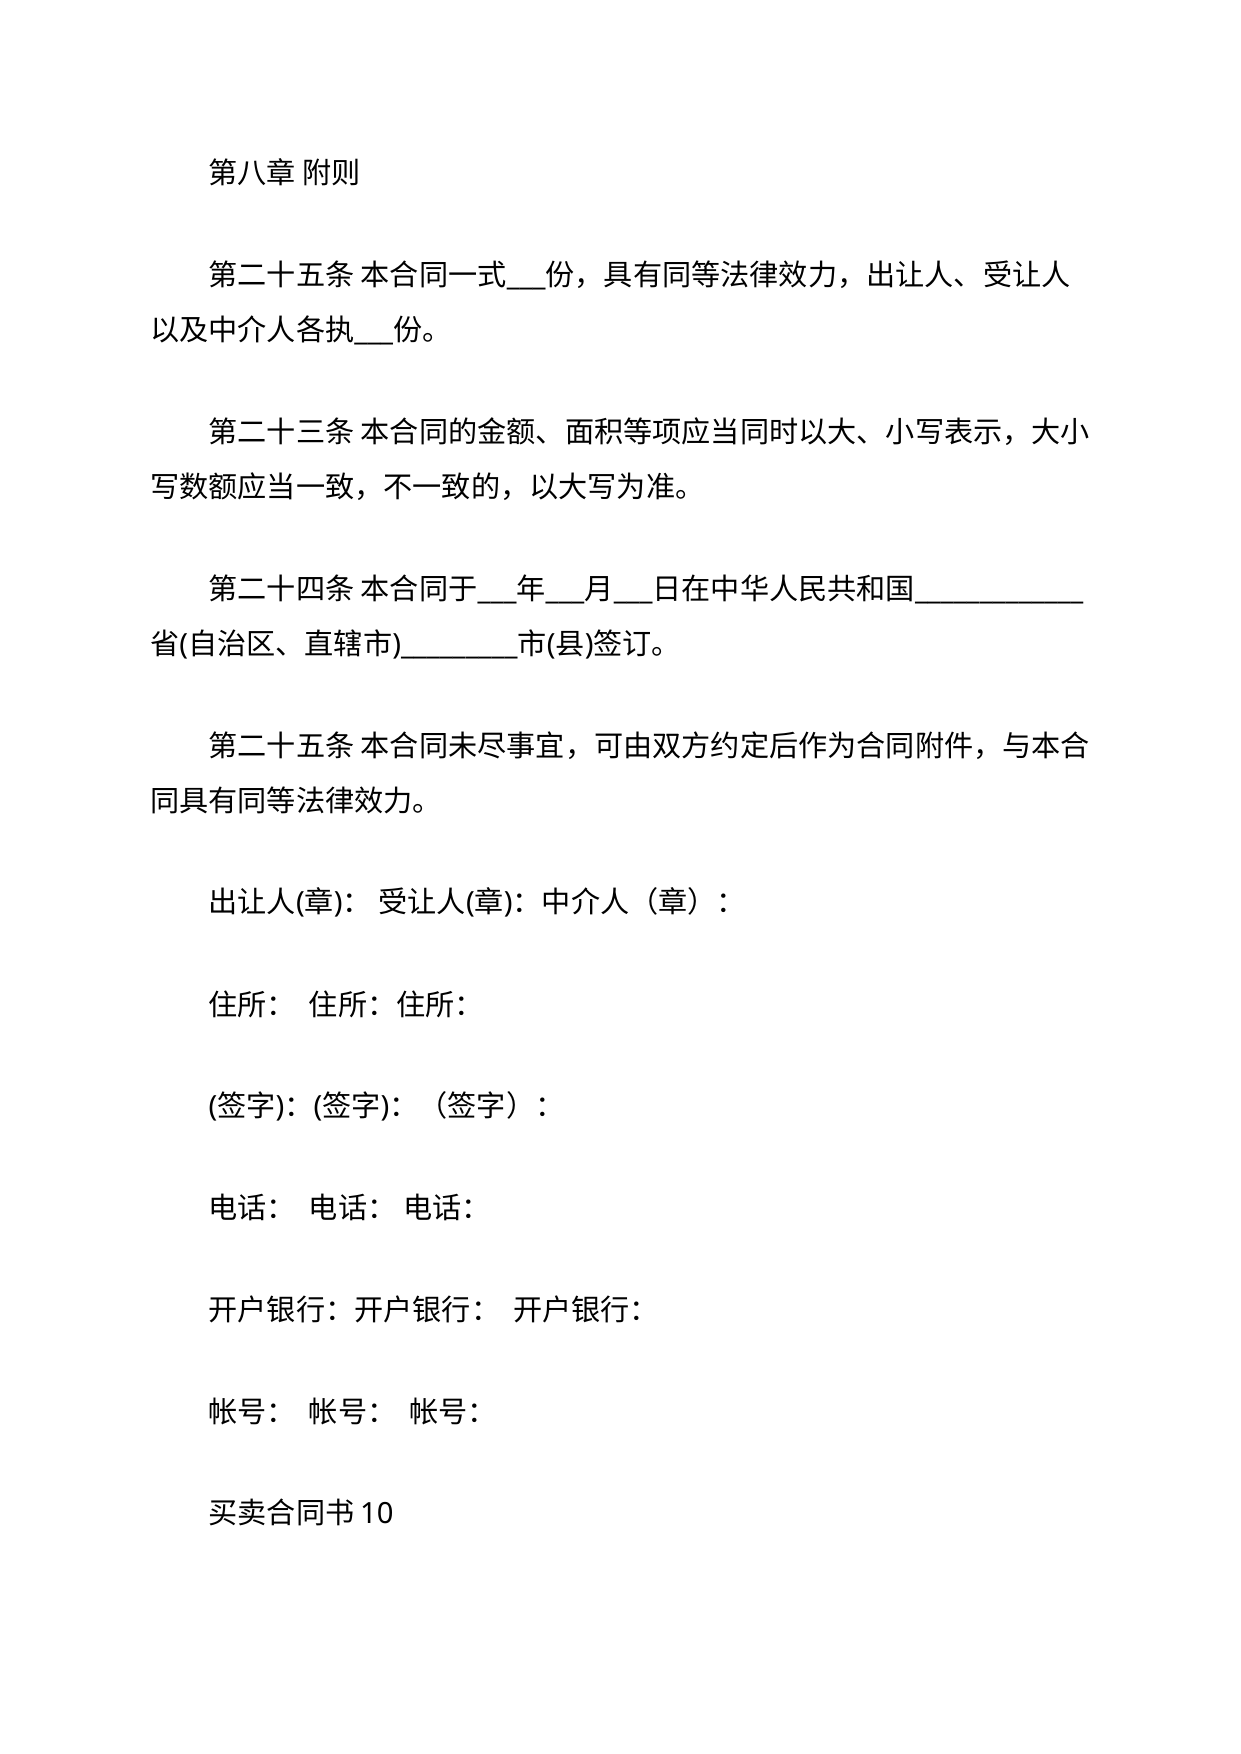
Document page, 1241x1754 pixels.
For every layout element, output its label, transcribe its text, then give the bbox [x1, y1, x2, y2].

text 住所： 住所：住所： [150, 981, 1090, 1023]
text 第八章 附则 [150, 150, 1090, 192]
text 开户银行：开户银行： 开户银行： [150, 1287, 1090, 1329]
text 第二十五条 本合同一式___份，具有同等法律效力，出让人、受让人以及中介人各执___份。 [150, 252, 1090, 349]
text 电话： 电话： 电话： [150, 1185, 1090, 1227]
text 帐号： 帐号： 帐号： [150, 1388, 1090, 1431]
text 第二十三条 本合同的金额、面积等项应当同时以大、小写表示，大小写数额应当一致，不一致的，以大写为准。 [150, 409, 1090, 506]
text 第二十五条 本合同未尽事宜，可由双方约定后作为合同附件，与本合同具有同等法律效力。 [150, 722, 1090, 819]
text 买卖合同书10 [150, 1490, 1090, 1532]
text (签字)：(签字)：（签字）： [150, 1083, 1090, 1125]
text 出让人(章)： 受让人(章)：中介人（章）： [150, 879, 1090, 921]
text 第二十四条 本合同于___年___月___日在中华人民共和国_____________省(自治区、直辖市)_________市(县)签订。 [150, 565, 1090, 663]
